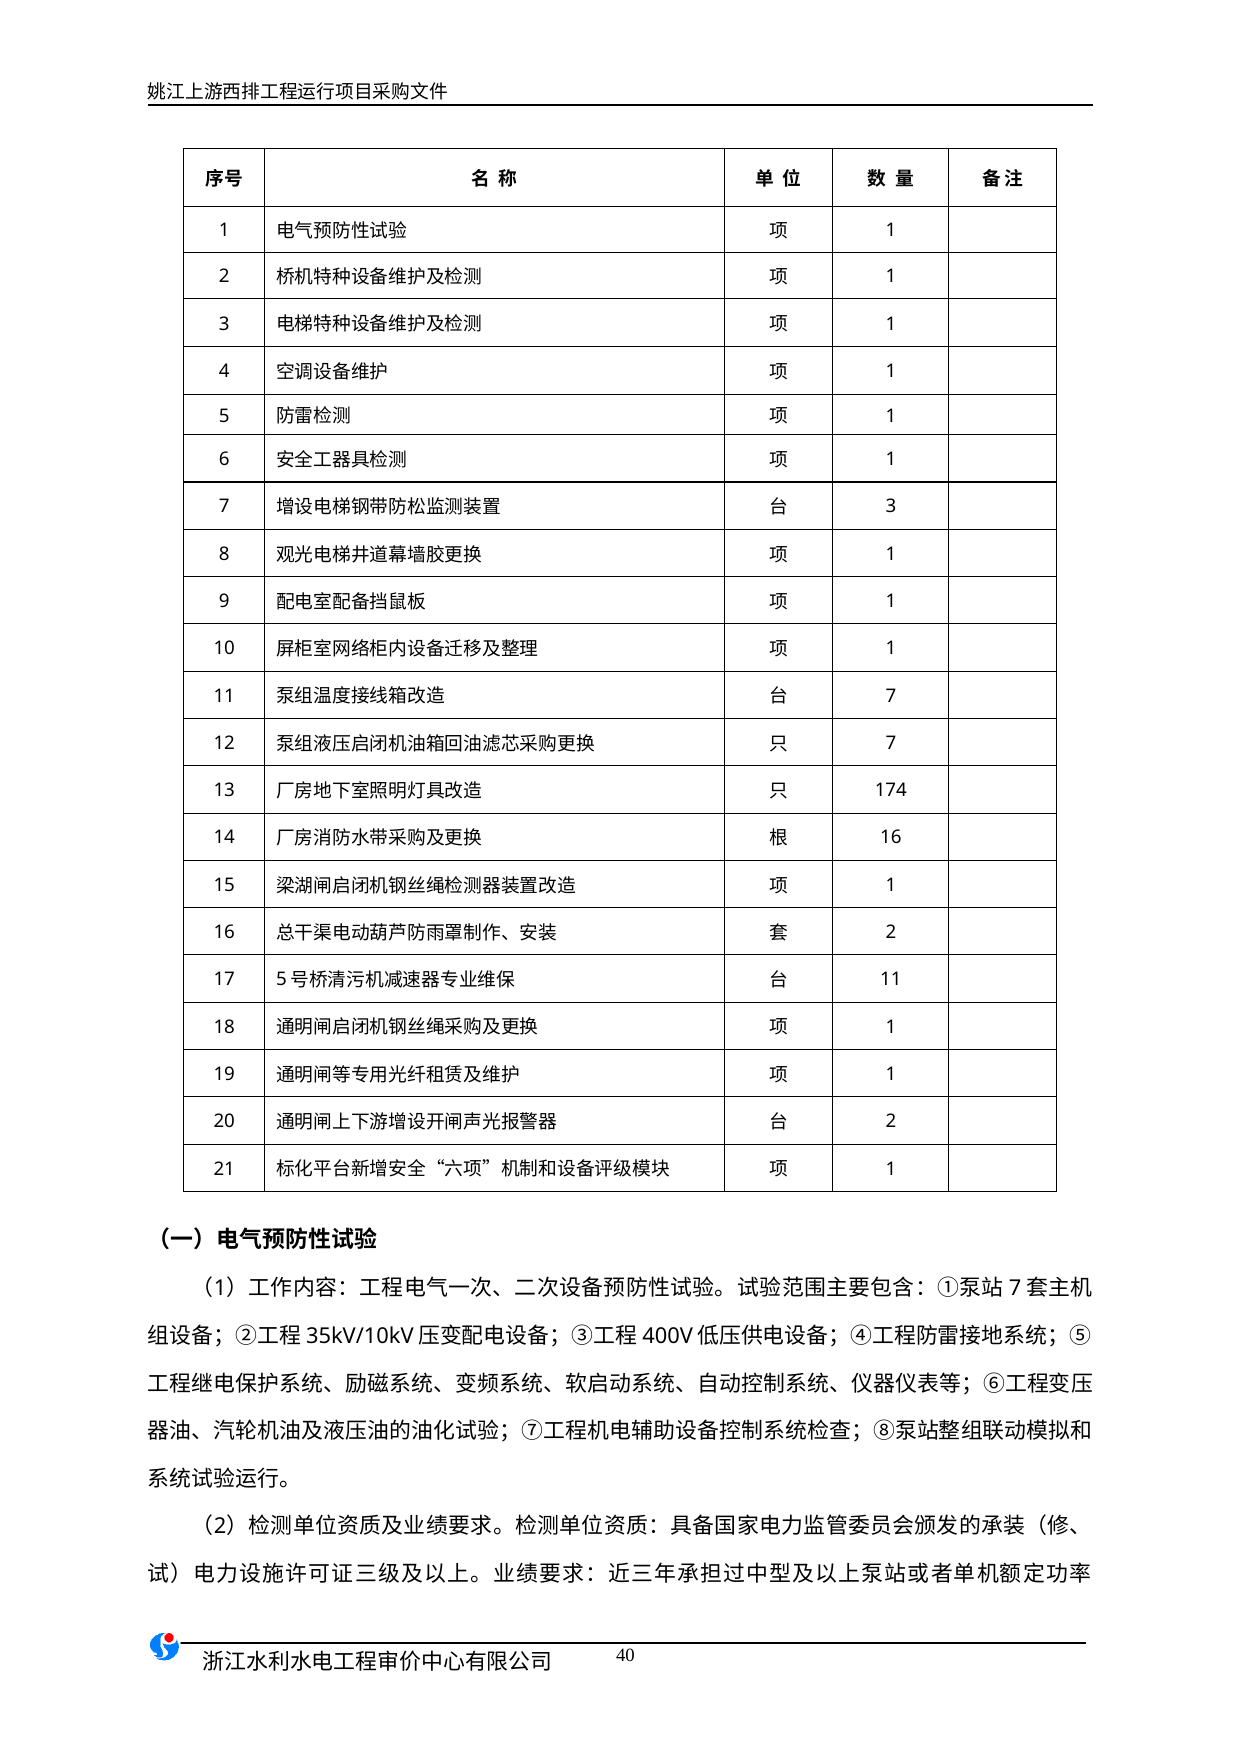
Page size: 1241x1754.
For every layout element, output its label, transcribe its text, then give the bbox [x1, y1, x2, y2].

table_cell 梁湖闸启闭机钢丝绳检测器装置改造 [265, 861, 724, 907]
table_cell [949, 1003, 1056, 1049]
table_cell [949, 483, 1056, 529]
table_cell 通明闸启闭机钢丝绳采购及更换 [265, 1003, 724, 1049]
table_cell 1 [833, 253, 948, 298]
table_cell 标化平台新增安全“六项”机制和设备评级模块 [265, 1145, 724, 1191]
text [148, 1508, 1093, 1587]
table_cell 台 [725, 672, 832, 718]
table_header 序号 [184, 149, 264, 206]
table_cell [949, 719, 1056, 765]
table_cell 7 [833, 672, 948, 718]
table_cell 通明闸上下游增设开闸声光报警器 [265, 1097, 724, 1143]
subtitle （一）电气预防性试验 [148, 1221, 1093, 1254]
table_cell 泵组液压启闭机油箱回油滤芯采购更换 [265, 719, 724, 765]
table_cell [949, 577, 1056, 623]
table_cell [949, 253, 1056, 298]
table_cell 14 [184, 814, 264, 860]
table_cell 4 [184, 347, 264, 394]
table_cell 174 [833, 766, 948, 812]
table_cell 15 [184, 861, 264, 907]
table_cell [949, 672, 1056, 718]
table_cell 台 [725, 483, 832, 529]
table_cell 13 [184, 766, 264, 812]
table_cell 项 [725, 299, 832, 346]
table_cell 观光电梯井道幕墙胶更换 [265, 530, 724, 576]
table_cell 1 [833, 624, 948, 671]
table_cell 通明闸等专用光纤租赁及维护 [265, 1050, 724, 1096]
table_cell 1 [833, 1003, 948, 1049]
table_cell 1 [833, 577, 948, 623]
table_cell 1 [833, 530, 948, 576]
table_cell 1 [833, 435, 948, 481]
table_cell [949, 955, 1056, 1002]
table_cell [949, 435, 1056, 481]
table_cell 1 [833, 395, 948, 434]
table_cell 1 [833, 1050, 948, 1096]
table_cell 21 [184, 1145, 264, 1191]
table_cell 5 [184, 395, 264, 434]
table_cell 屏柜室网络柜内设备迁移及整理 [265, 624, 724, 671]
table_cell 19 [184, 1050, 264, 1096]
table_cell 防雷检测 [265, 395, 724, 434]
table_cell 7 [833, 719, 948, 765]
table_cell 项 [725, 624, 832, 671]
table_cell [949, 1050, 1056, 1096]
table_cell [949, 207, 1056, 252]
table_cell [949, 908, 1056, 954]
table_cell 5号桥清污机减速器专业维保 [265, 955, 724, 1002]
table_cell [949, 814, 1056, 860]
table_cell 2 [833, 908, 948, 954]
table_cell 1 [833, 207, 948, 252]
table_cell [949, 395, 1056, 434]
table_cell 8 [184, 530, 264, 576]
table_header 单 位 [725, 149, 832, 206]
table_cell 11 [833, 955, 948, 1002]
table_cell 16 [833, 814, 948, 860]
table_cell [949, 299, 1056, 346]
table_cell 11 [184, 672, 264, 718]
table_cell 17 [184, 955, 264, 1002]
table_cell [949, 861, 1056, 907]
table_cell 项 [725, 861, 832, 907]
table_cell 厂房地下室照明灯具改造 [265, 766, 724, 812]
table_header 备 注 [949, 149, 1056, 206]
table_cell 项 [725, 1003, 832, 1049]
table_cell 配电室配备挡鼠板 [265, 577, 724, 623]
table_cell 项 [725, 1145, 832, 1191]
table_cell 1 [833, 861, 948, 907]
table_cell 1 [833, 1145, 948, 1191]
table_cell 7 [184, 483, 264, 529]
table_cell 台 [725, 1097, 832, 1143]
table_cell 项 [725, 435, 832, 481]
table_cell 10 [184, 624, 264, 671]
table_header 数 量 [833, 149, 948, 206]
table_cell 3 [833, 483, 948, 529]
table_header 名 称 [265, 149, 724, 206]
table_cell 项 [725, 253, 832, 298]
table_cell 总干渠电动葫芦防雨罩制作、安装 [265, 908, 724, 954]
table_cell 项 [725, 207, 832, 252]
table_cell 16 [184, 908, 264, 954]
table_cell 2 [184, 253, 264, 298]
table_cell 套 [725, 908, 832, 954]
table_cell 1 [833, 347, 948, 394]
table_cell [949, 347, 1056, 394]
text （1）工作内容：工程电气一次、二次设备预防性试验。试验范围主要包含：①泵站7套主机组设备；②工程35kV/10kV压变配电设备；③工程400V低压供电设备；④工程防雷接地系统；⑤工程继电保护系统、励磁系统、变频系统、软启动系统、自动控制系统、仪器仪表等；⑥工程变压器油、汽轮机油及液压油的油化试验；⑦工程机电辅助设备控制系统检查；⑧泵站整组联动模拟和系统试验运行。 [148, 1270, 1093, 1492]
table_cell 项 [725, 530, 832, 576]
picture [147, 1631, 181, 1661]
table_cell 20 [184, 1097, 264, 1143]
table_cell [949, 1145, 1056, 1191]
table_cell 项 [725, 1050, 832, 1096]
table_cell 1 [184, 207, 264, 252]
table_cell 项 [725, 347, 832, 394]
table_cell 项 [725, 577, 832, 623]
table_cell 厂房消防水带采购及更换 [265, 814, 724, 860]
table_cell 18 [184, 1003, 264, 1049]
table_cell 根 [725, 814, 832, 860]
table_cell 电气预防性试验 [265, 207, 724, 252]
table_cell [949, 624, 1056, 671]
table_cell [949, 766, 1056, 812]
table_cell 项 [725, 395, 832, 434]
table_cell [949, 1097, 1056, 1143]
table_cell [949, 530, 1056, 576]
table_cell 只 [725, 766, 832, 812]
table_cell 6 [184, 435, 264, 481]
table_cell 泵组温度接线箱改造 [265, 672, 724, 718]
table_cell 电梯特种设备维护及检测 [265, 299, 724, 346]
table_cell 1 [833, 299, 948, 346]
table_cell 9 [184, 577, 264, 623]
table_cell 12 [184, 719, 264, 765]
table_cell 安全工器具检测 [265, 435, 724, 481]
table_cell 增设电梯钢带防松监测装置 [265, 483, 724, 529]
table_cell 3 [184, 299, 264, 346]
table_cell 桥机特种设备维护及检测 [265, 253, 724, 298]
table_cell 空调设备维护 [265, 347, 724, 394]
table_cell 2 [833, 1097, 948, 1143]
table_cell 只 [725, 719, 832, 765]
table_cell 台 [725, 955, 832, 1002]
